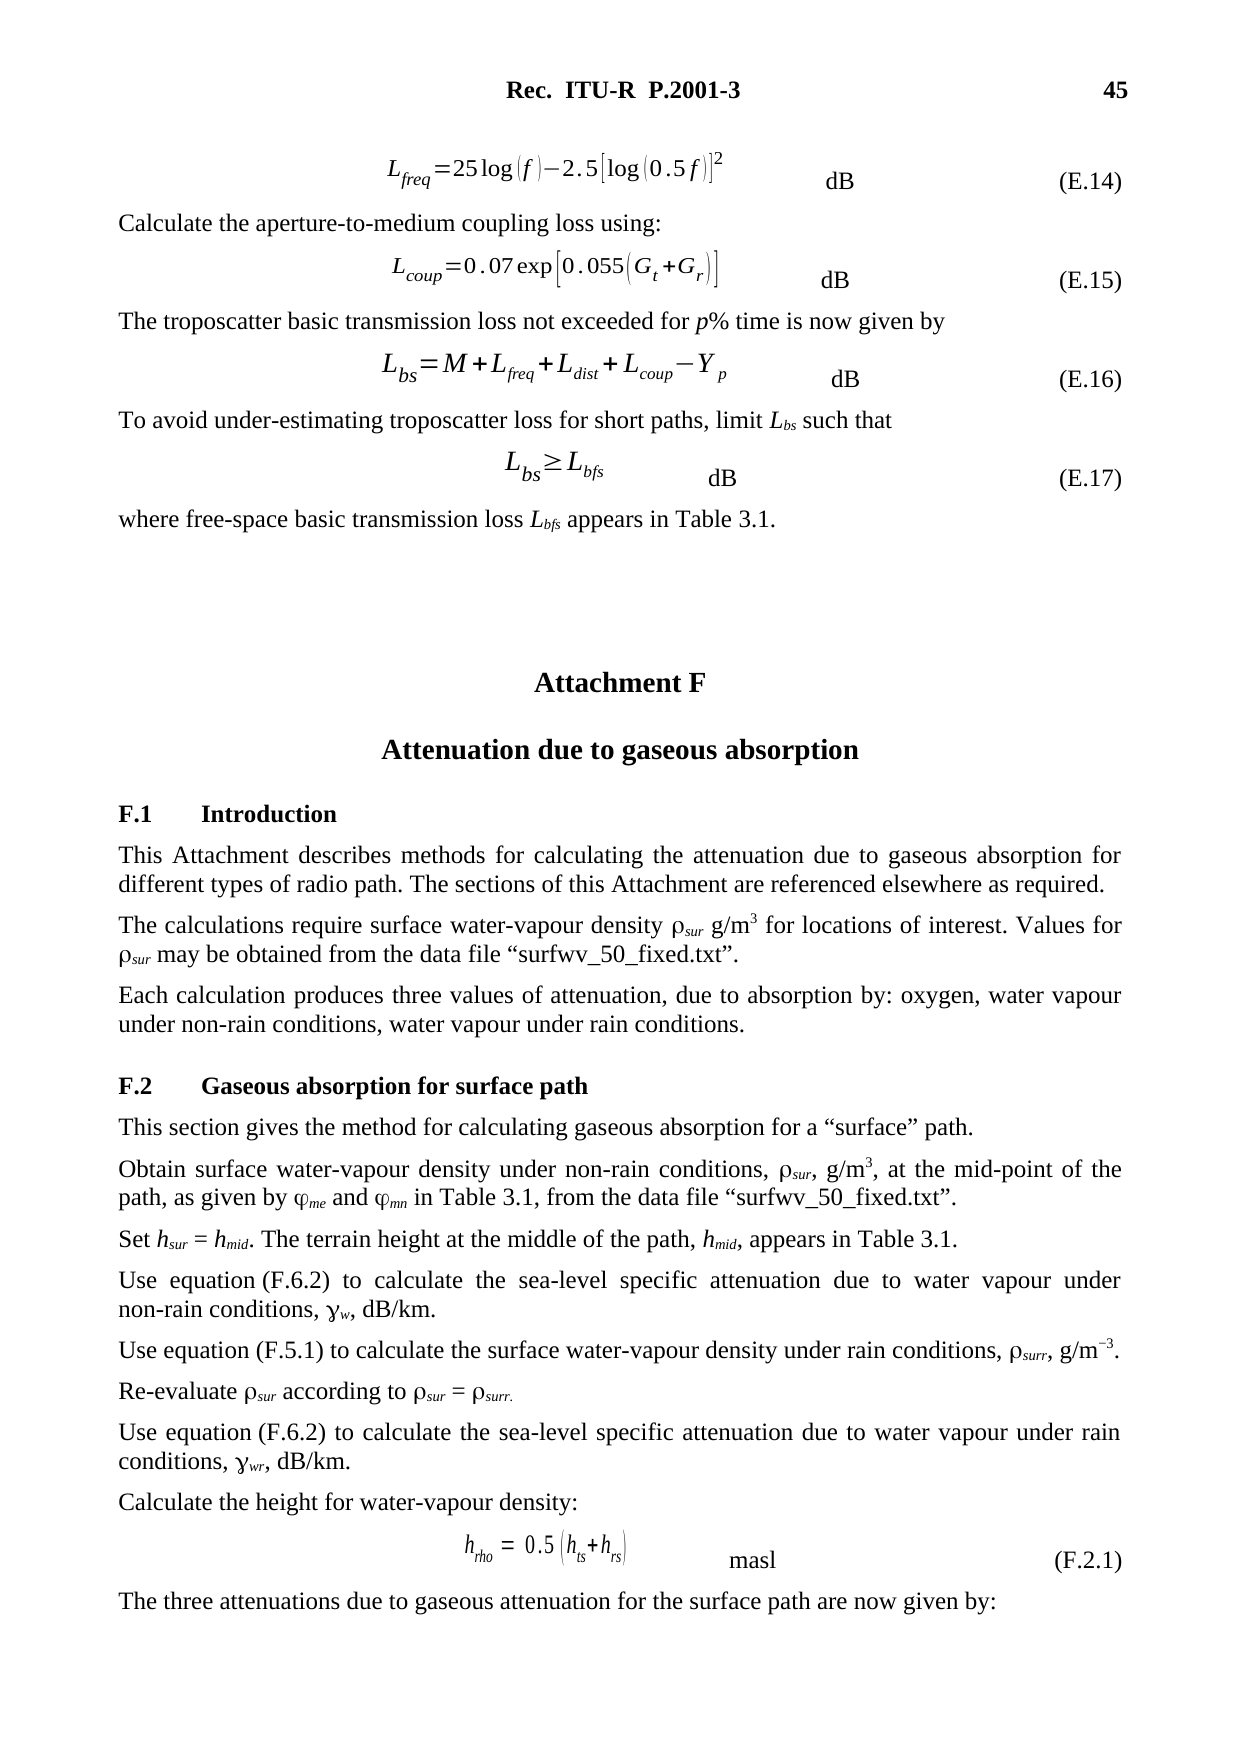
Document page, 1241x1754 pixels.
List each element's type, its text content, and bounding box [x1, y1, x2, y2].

subtitle F.1 Introduction [118, 799, 1122, 828]
text To avoid under-estimating troposcatter loss for short paths, limit Lbs such that [118, 405, 1122, 434]
text The calculations require surface water-vapour density sur g/m3 for locations of interest. Values for sur may be obtained from the data file “surfwv_50_fixed.txt”. [118, 910, 1122, 968]
text dB (E.15) [118, 249, 1122, 294]
text This Attachment describes methods for calculating the attenuation due to gaseous absorption for different types of radio path. The sections of this Attachment are referenced elsewhere as required. [118, 840, 1122, 898]
text Calculate the height for water-vapour density: [118, 1487, 1122, 1516]
title Attachment F Attenuation due to gaseous absorption [118, 665, 1122, 766]
text Re-evaluate sur according to sur = surr. [118, 1376, 1122, 1405]
text This section gives the method for calculating gaseous absorption for a “surface” path. [118, 1112, 1122, 1141]
text The troposcatter basic transmission loss not exceeded for p% time is now given by [118, 306, 1122, 335]
text Obtain surface water-vapour density under non-rain conditions, sur, g/m3, at the mid-point of the path, as given by me and mn in Table 3.1, from the data file “surfwv_50_fixed.txt”. [118, 1154, 1122, 1211]
subtitle F.2 Gaseous absorption for surface path [118, 1071, 1122, 1100]
text The three attenuations due to gaseous attenuation for the surface path are now given by: [118, 1586, 1122, 1615]
text Set hsur = hmid. The terrain height at the middle of the path, hmid, appears in Table 3.1. [118, 1224, 1122, 1252]
text dB (E.14) [118, 148, 1122, 195]
text Use equation (F.6.2) to calculate the sea-level specific attenuation due to water vapour under rain conditions, wr, dB/km. [118, 1417, 1122, 1475]
text dB (E.17) [118, 446, 1122, 491]
text Calculate the aperture-to-medium coupling loss using: [118, 208, 1122, 236]
text Use equation (F.6.2) to calculate the sea-level specific attenuation due to water vapour under non-rain conditions, w, dB/km. [118, 1265, 1122, 1322]
text masl (F.2.1) [118, 1529, 1122, 1574]
text where free-space basic transmission loss Lbfs appears in Table 3.1. [118, 504, 1122, 533]
text dB (E.16) [118, 348, 1122, 393]
text Use equation (F.5.1) to calculate the surface water-vapour density under rain conditions, surr, g/m−3. [118, 1335, 1122, 1364]
text Each calculation produces three values of attenuation, due to absorption by: oxygen, water vapour under non-rain conditions, water vapour under rain conditions. [118, 980, 1122, 1038]
